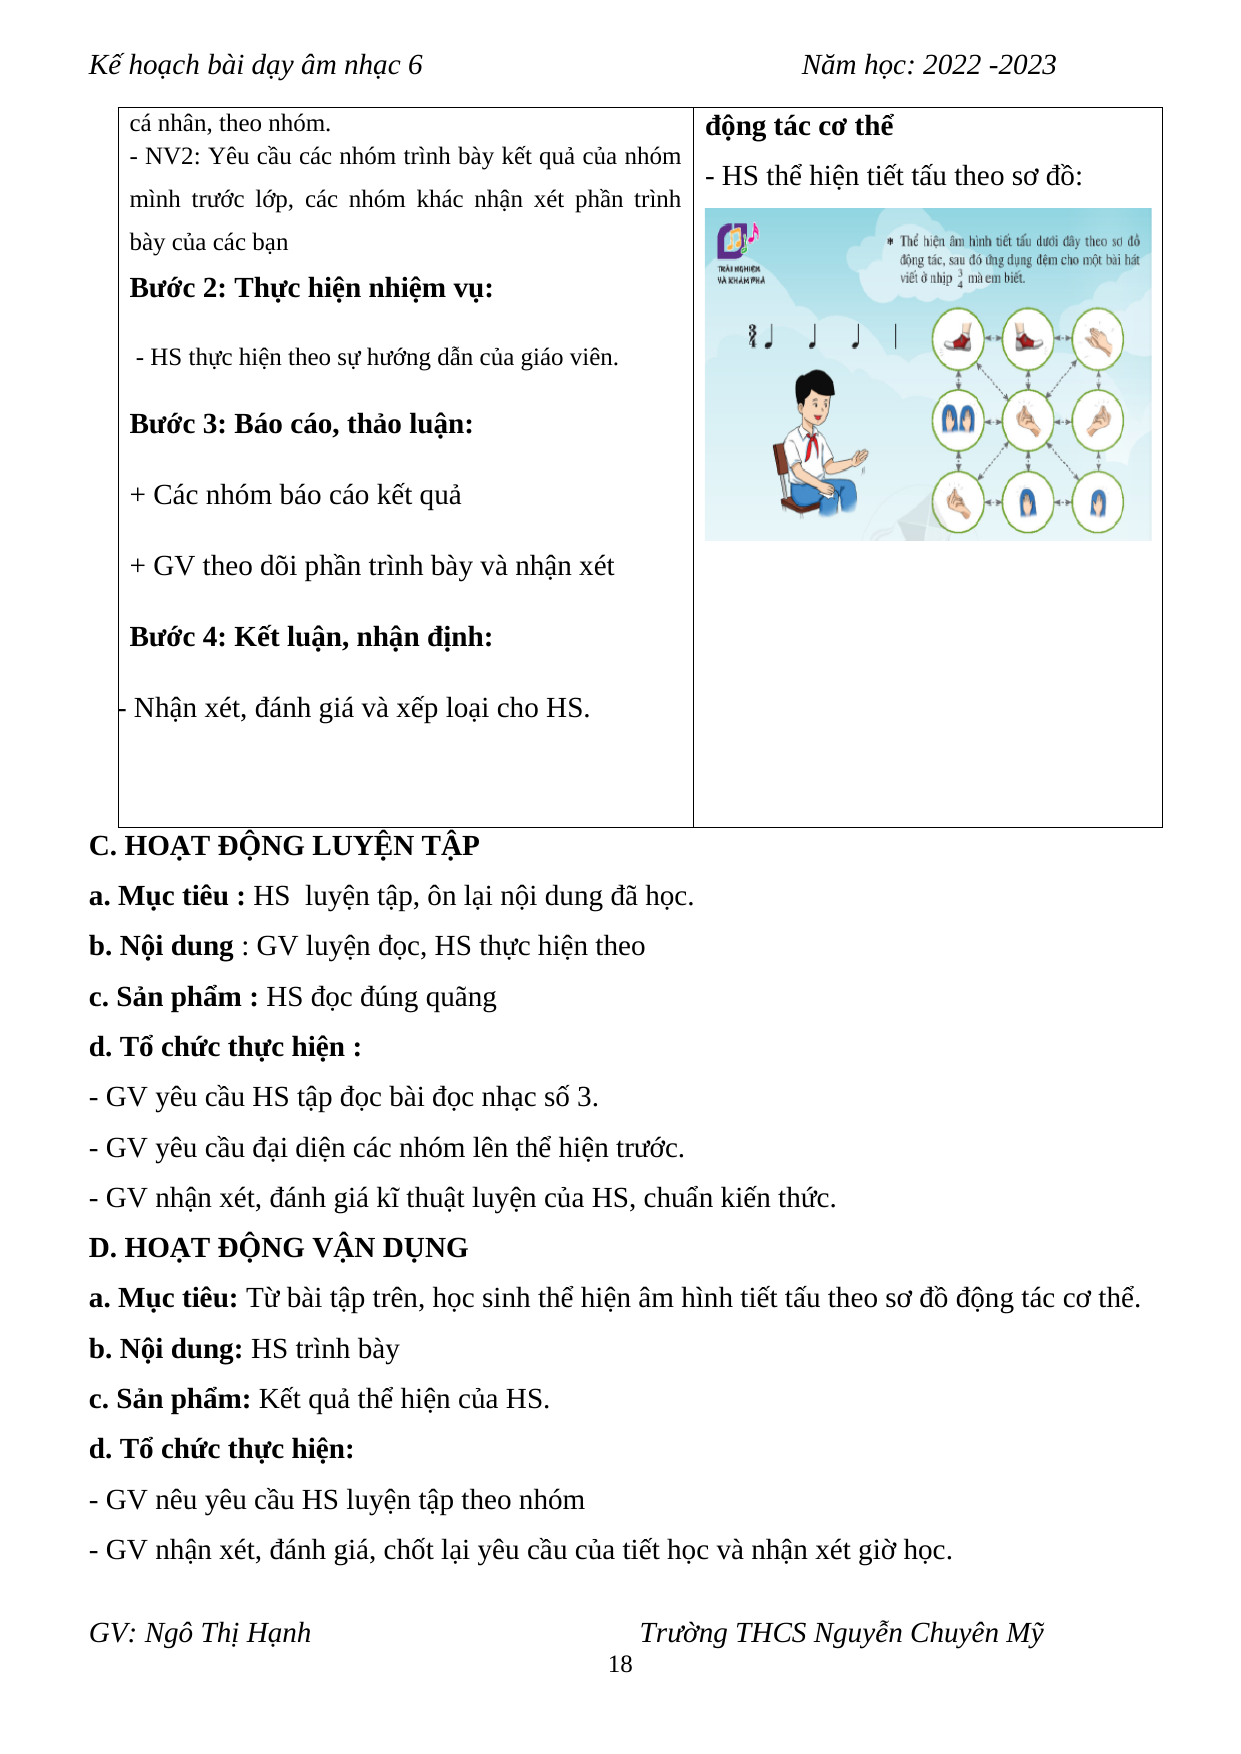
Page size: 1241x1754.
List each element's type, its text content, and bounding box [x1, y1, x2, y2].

picture [704, 208, 1152, 541]
text - GV yêu cầu đại diện các nhóm lên thể hiện trước. [89, 1130, 1152, 1163]
text - GV nhận xét, đánh giá kĩ thuật luyện của HS, chuẩn kiến thức. [89, 1180, 1152, 1213]
text a. Mục tiêu : HS luyện tập, ôn lại nội dung đã học. [89, 878, 1152, 912]
text D. HOẠT ĐỘNG VẬN DỤNG [89, 1230, 1152, 1264]
text d. Tổ chức thực hiện: [89, 1432, 1152, 1465]
text b. Nội dung: HS trình bày [89, 1331, 1152, 1364]
text a. Mục tiêu: Từ bài tập trên, học sinh thể hiện âm hình tiết tấu theo sơ đồ động tác cơ thể. [89, 1281, 1152, 1314]
text - GV nêu yêu cầu HS luyện tập theo nhóm [89, 1482, 1152, 1515]
text c. Sản phẩm : HS đọc đúng quãng [89, 979, 1152, 1012]
text b. Nội dung : GV luyện đọc, HS thực hiện theo [89, 928, 1152, 962]
text C. HOẠT ĐỘNG LUYỆN TẬP [89, 828, 1152, 861]
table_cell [119, 108, 693, 827]
text c. Sản phẩm: Kết quả thể hiện của HS. [89, 1381, 1152, 1415]
text - GV nhận xét, đánh giá, chốt lại yêu cầu của tiết học và nhận xét giờ học. [89, 1532, 1152, 1566]
text d. Tổ chức thực hiện : [89, 1029, 1152, 1063]
text - GV yêu cầu HS tập đọc bài đọc nhạc số 3. [89, 1079, 1152, 1113]
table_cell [694, 108, 1162, 827]
